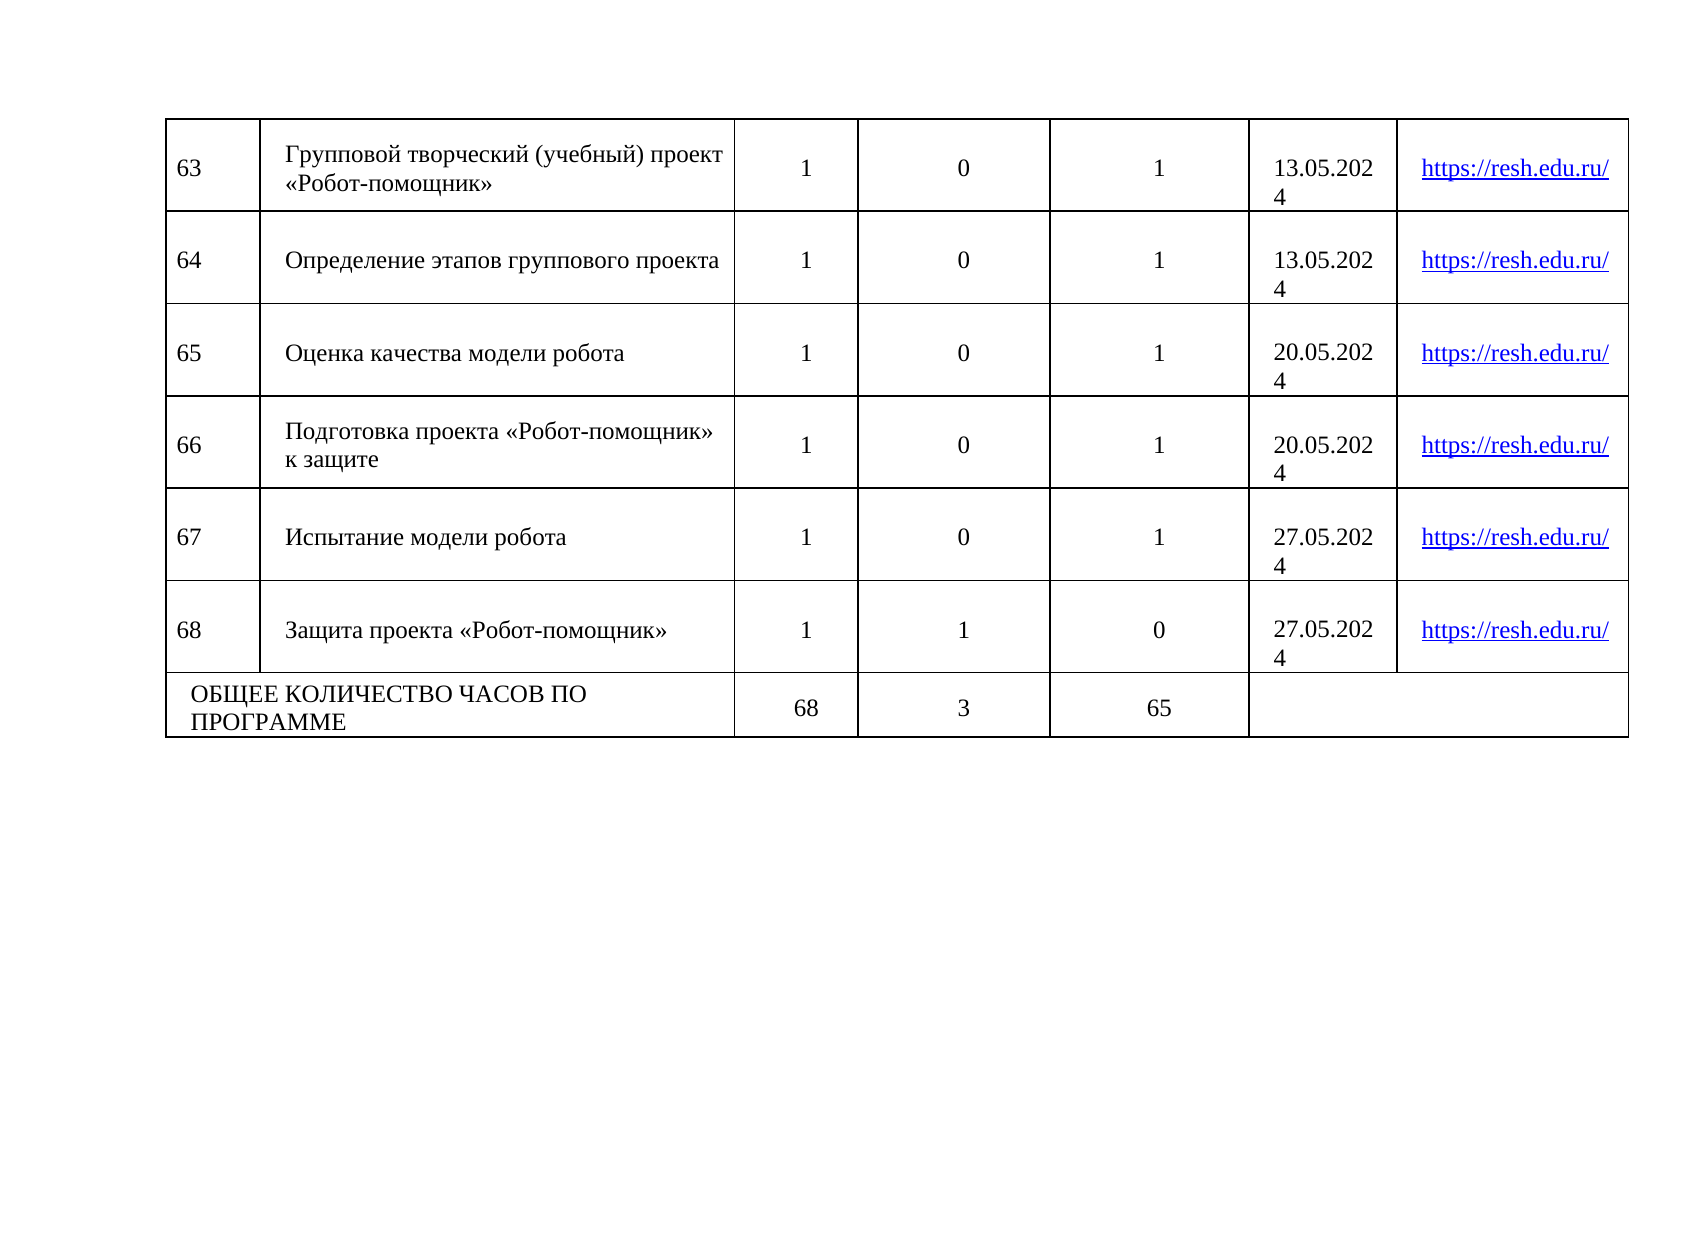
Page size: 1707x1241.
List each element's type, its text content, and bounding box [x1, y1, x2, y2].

table_cell https://resh.edu.ru/ [1398, 304, 1628, 395]
table_cell Подготовка проекта «Робот-помощник» к защите [261, 397, 734, 487]
table_cell 1 [1051, 212, 1248, 303]
table_cell ОБЩЕЕ КОЛИЧЕСТВО ЧАСОВ ПО ПРОГРАММЕ [167, 673, 734, 736]
table_cell 0 [859, 397, 1049, 487]
table_cell 1 [1051, 489, 1248, 579]
table_cell 66 [167, 397, 259, 487]
table_cell 1 [1051, 304, 1248, 395]
table_cell 0 [859, 120, 1049, 210]
table_cell 0 [1051, 581, 1248, 672]
table_cell 13.05.2024 [1250, 212, 1396, 303]
table_cell 64 [167, 212, 259, 303]
table_cell 3 [859, 673, 1049, 736]
table_cell 27.05.2024 [1250, 489, 1396, 579]
table_cell Защита проекта «Робот-помощник» [261, 581, 734, 672]
table_cell Оценка качества модели робота [261, 304, 734, 395]
table_cell 65 [1051, 673, 1248, 736]
table_cell 63 [167, 120, 259, 210]
table_cell https://resh.edu.ru/ [1398, 212, 1628, 303]
table_cell 1 [735, 120, 857, 210]
table_cell https://resh.edu.ru/ [1398, 581, 1628, 672]
table_cell 1 [1051, 397, 1248, 487]
table_cell 68 [735, 673, 857, 736]
table_cell 13.05.2024 [1250, 120, 1396, 210]
table_cell 1 [735, 489, 857, 579]
table_cell 0 [859, 212, 1049, 303]
table_cell 67 [167, 489, 259, 579]
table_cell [1398, 120, 1628, 210]
table_cell https://resh.edu.ru/ [1398, 489, 1628, 579]
table_cell 20.05.2024 [1250, 304, 1396, 395]
table_cell 1 [735, 304, 857, 395]
table_cell 1 [859, 581, 1049, 672]
table_cell 1 [735, 397, 857, 487]
table_cell 1 [1051, 120, 1248, 210]
table_cell 27.05.2024 [1250, 581, 1396, 672]
table_cell 1 [735, 212, 857, 303]
table_cell 68 [167, 581, 259, 672]
table_cell Испытание модели робота [261, 489, 734, 579]
table_cell 1 [735, 581, 857, 672]
table_cell 0 [859, 489, 1049, 579]
table_cell Групповой творческий (учебный) проект «Робот-помощник» [261, 120, 734, 210]
table_cell 20.05.2024 [1250, 397, 1396, 487]
table_cell https://resh.edu.ru/ [1398, 397, 1628, 487]
table_cell 0 [859, 304, 1049, 395]
table_cell Определение этапов группового проекта [261, 212, 734, 303]
table_cell [1250, 673, 1628, 736]
table_cell 65 [167, 304, 259, 395]
